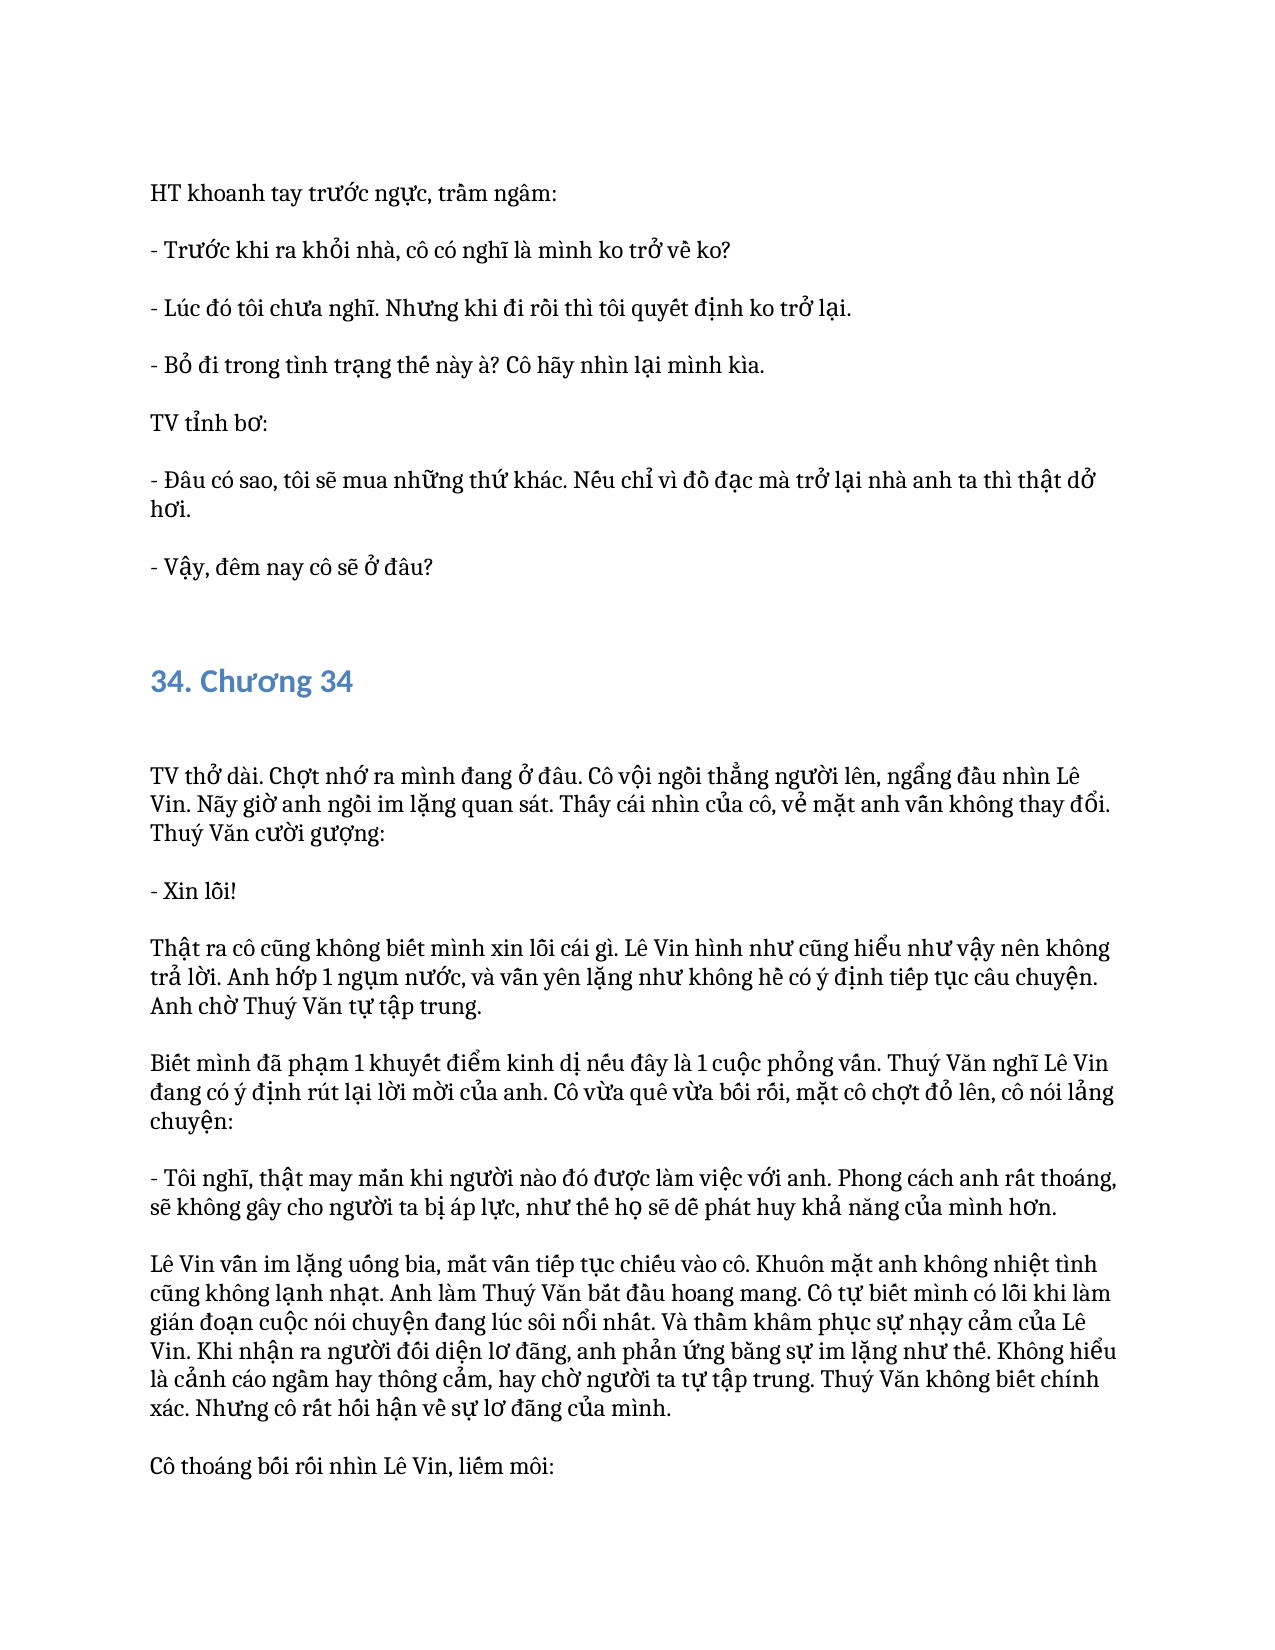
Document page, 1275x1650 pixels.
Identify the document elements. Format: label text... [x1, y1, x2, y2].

subtitle 34. Chương 34 [150, 659, 1125, 700]
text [150, 150, 1125, 639]
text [150, 704, 1125, 1480]
